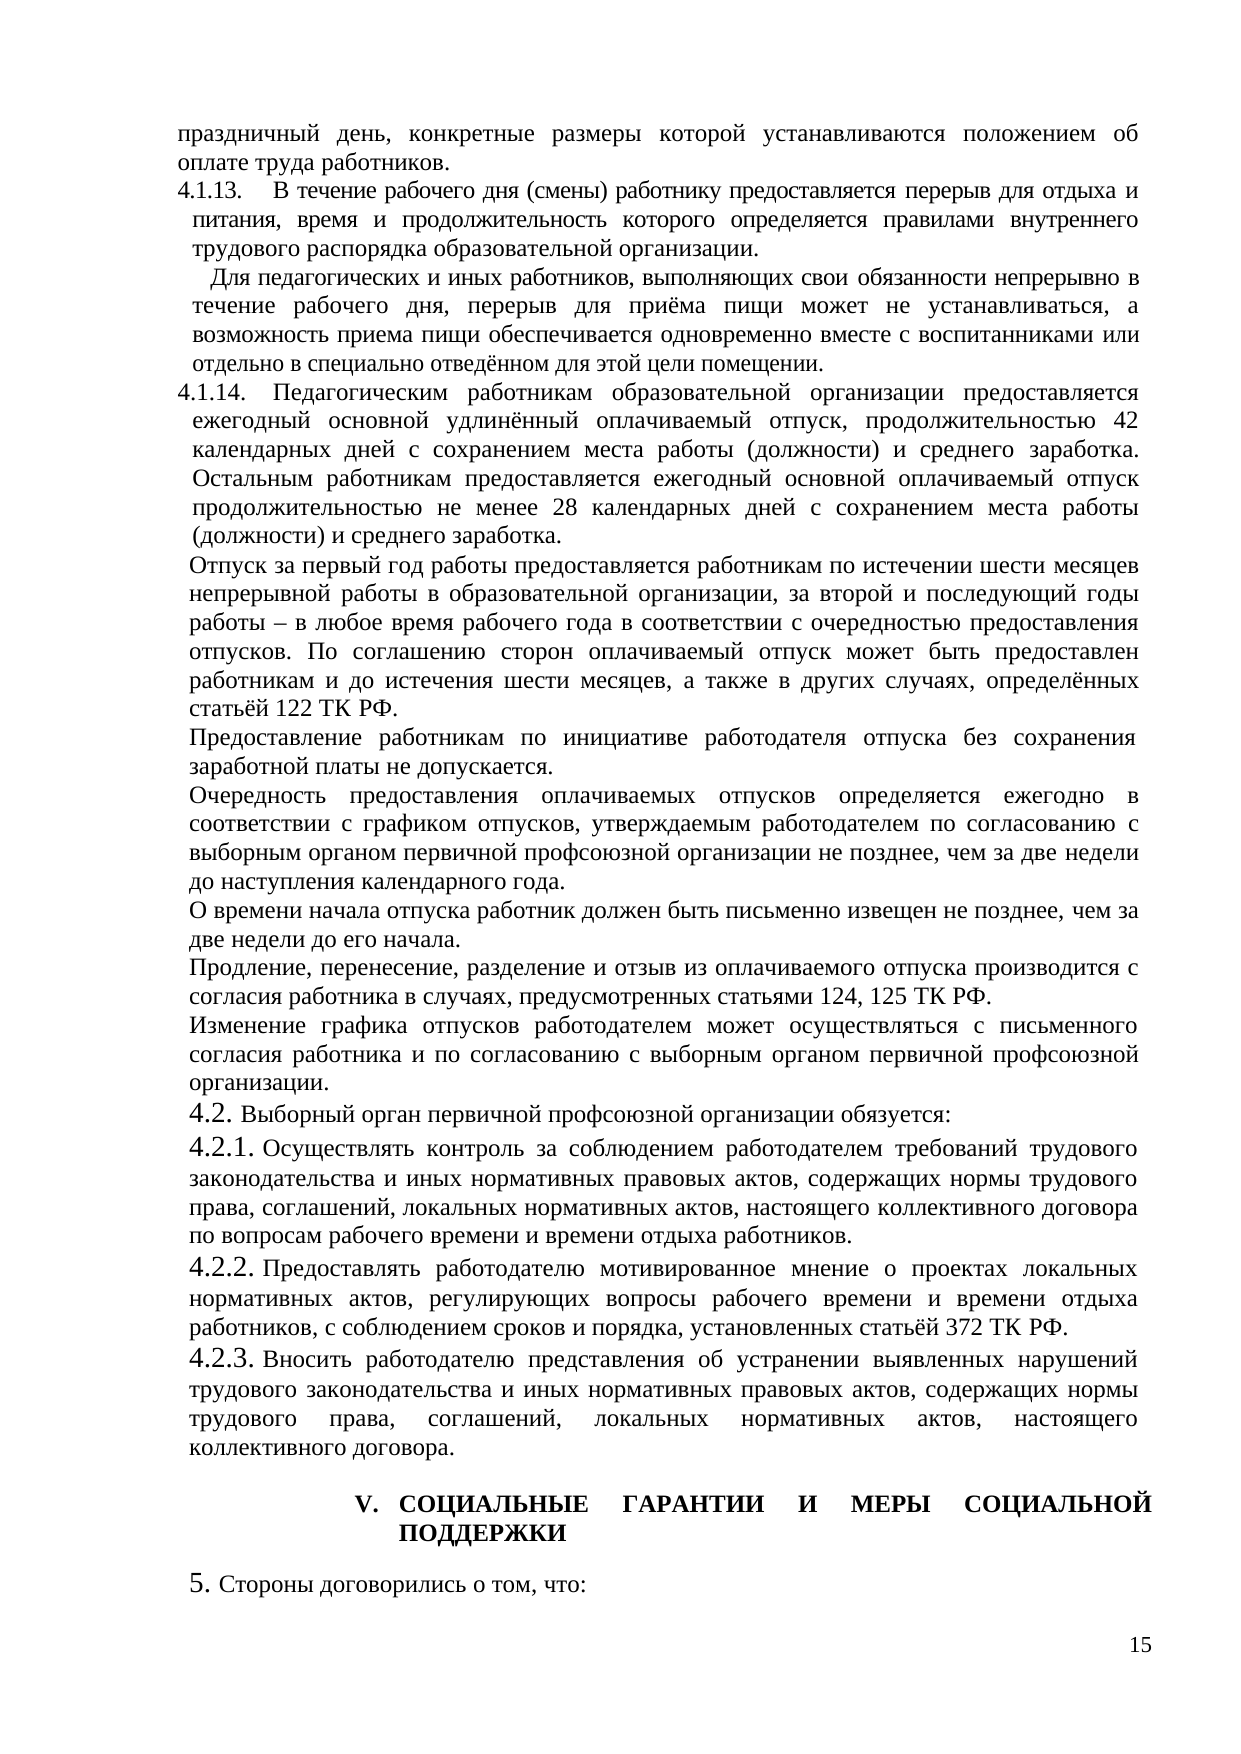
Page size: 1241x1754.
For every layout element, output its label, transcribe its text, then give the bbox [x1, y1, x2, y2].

text О времени начала отпуска работник должен быть письменно извещен не позднее, чем за две недели до его начала. [189, 895, 1139, 952]
text Очередность предоставления оплачиваемых отпусков определяется ежегодно в соответствии с графиком отпусков, утверждаемым работодателем по согласованию с выборным органом первичной профсоюзной организации не позднее, чем за две недели до наступления календарного года. [189, 780, 1139, 895]
text Изменение графика отпусков работодателем может осуществляться с письменного согласия работника и по согласованию с выборным органом первичной профсоюзной организации. [189, 1010, 1139, 1096]
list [177, 118, 1138, 176]
list Осуществлять контроль за соблюдением работодателем требований трудового законодательства и иных нормативных правовых актов, содержащих нормы трудового права, соглашений, локальных нормативных актов, настоящего коллективного договора по вопросам рабочего времени и времени отдыха работников. [189, 1129, 1138, 1249]
list Стороны договорились о том, что: [189, 1566, 1152, 1599]
list Вносить работодателю представления об устранении выявленных нарушений трудового законодательства и иных нормативных правовых актов, содержащих нормы трудового права, соглашений, локальных нормативных актов, настоящего коллективного договора. [189, 1341, 1138, 1460]
text Для педагогических и иных работников, выполняющих свои обязанности непрерывно в течение рабочего дня, перерыв для приёма пищи может не устанавливаться, а возможность приема пищи обеспечивается одновременно вместе с воспитанниками или отдельно в специально отведённом для этой цели помещении. [118, 262, 1140, 377]
text Отпуск за первый год работы предоставляется работникам по истечении шести месяцев непрерывной работы в образовательной организации, за второй и последующий годы работы – в любое время рабочего года в соответствии с очередностью предоставления отпусков. По соглашению сторон оплачиваемый отпуск может быть предоставлен работникам и до истечения шести месяцев, а также в других случаях, определённых статьёй 122 ТК РФ. [189, 550, 1139, 722]
text Предоставление работникам по инициативе работодателя отпуска без сохранения заработной платы не допускается. [189, 722, 1137, 780]
list В течение рабочего дня (смены) работнику предоставляется перерыв для отдыха и питания, время и продолжительность которого определяется правилами внутреннего трудового распорядка образовательной организации. [177, 176, 1139, 262]
list СОЦИАЛЬНЫЕ ГАРАНТИИ И МЕРЫ СОЦИАЛЬНОЙ ПОДДЕРЖКИ [354, 1489, 1152, 1547]
text Продление, перенесение, разделение и отзыв из оплачиваемого отпуска производится с согласия работника в случаях, предусмотренных статьями 124, 125 ТК РФ. [189, 952, 1139, 1010]
list Педагогическим работникам образовательной организации предоставляется ежегодный основной удлинённый оплачиваемый отпуск, продолжительностью 42 календарных дней с сохранением места работы (должности) и среднего заработка. Остальным работникам предоставляется ежегодный основной оплачиваемый отпуск продолжительностью не менее 28 календарных дней с сохранением места работы (должности) и среднего заработка. [177, 377, 1139, 549]
list Предоставлять работодателю мотивированное мнение о проектах локальных нормативных актов, регулирующих вопросы рабочего времени и времени отдыха работников, с соблюдением сроков и порядка, установленных статьёй 372 ТК РФ. [189, 1249, 1138, 1341]
list Выборный орган первичной профсоюзной организации обязуется: [189, 1096, 1152, 1129]
